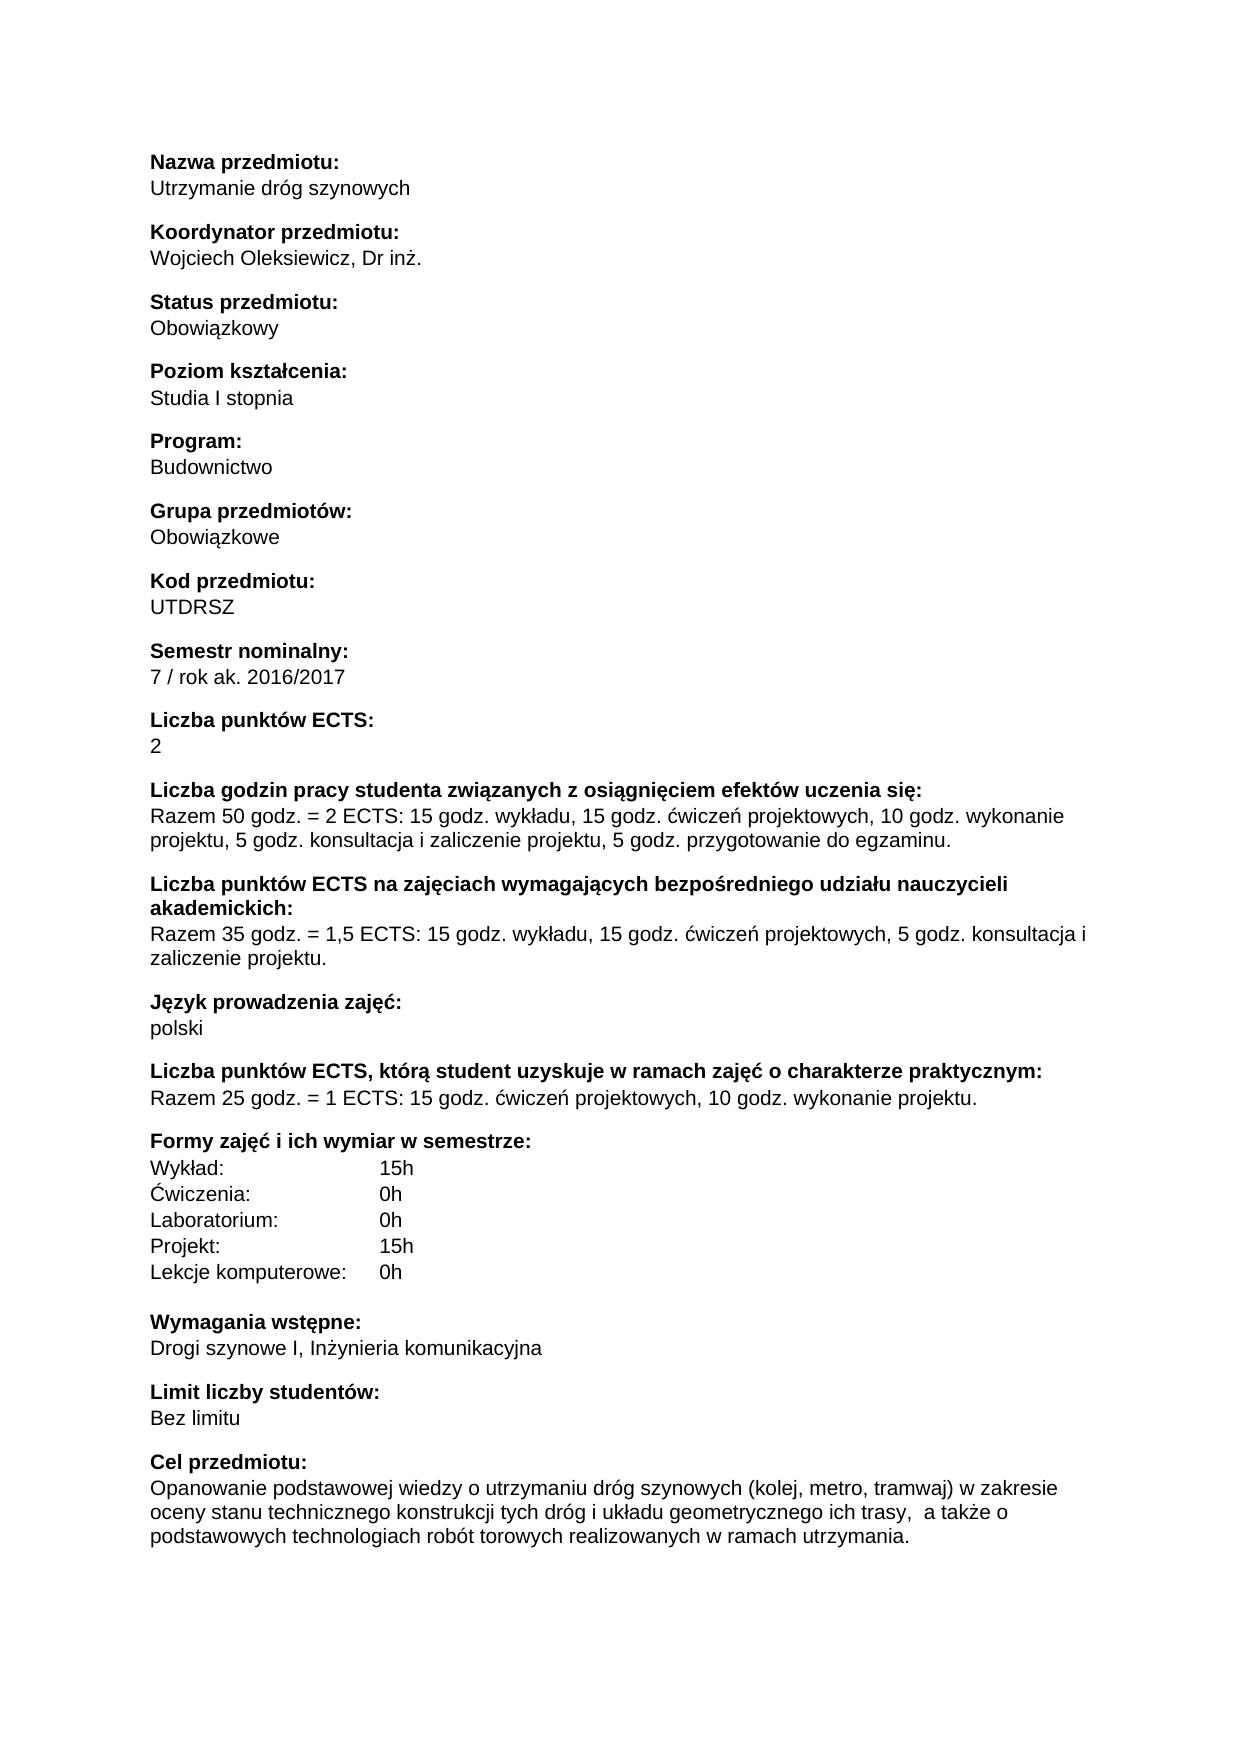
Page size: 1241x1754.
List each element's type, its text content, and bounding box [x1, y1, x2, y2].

table_cell Projekt: [140, 1234, 367, 1258]
text Studia I stopnia [150, 385, 1090, 409]
text Obowiązkowy [150, 316, 1090, 339]
text Limit liczby studentów: [150, 1380, 1090, 1404]
text Utrzymanie dróg szynowych [150, 176, 1090, 200]
text Liczba godzin pracy studenta związanych z osiągnięciem efektów uczenia się: [150, 778, 1090, 802]
text 7 / rok ak. 2016/2017 [150, 664, 1090, 688]
table_cell 0h [369, 1206, 597, 1232]
text Razem 35 godz. = 1,5 ECTS: 15 godz. wykładu, 15 godz. ćwiczeń projektowych, 5 godz. konsultacja i zaliczenie projektu. [150, 922, 1090, 970]
text Razem 50 godz. = 2 ECTS: 15 godz. wykładu, 15 godz. ćwiczeń projektowych, 10 godz. wykonanie projektu, 5 godz. konsultacja i zaliczenie projektu, 5 godz. przygotowanie do egzaminu. [150, 804, 1090, 852]
text Poziom kształcenia: [150, 359, 1090, 383]
text UTDRSZ [150, 595, 1090, 619]
table_cell Laboratorium: [140, 1208, 367, 1232]
table_cell 15h [369, 1232, 597, 1258]
text Nazwa przedmiotu: [150, 150, 1090, 174]
text Drogi szynowe I, Inżynieria komunikacyjna [150, 1336, 1090, 1360]
text Cel przedmiotu: [150, 1449, 1090, 1473]
text Wojciech Oleksiewicz, Dr inż. [150, 246, 1090, 270]
table_cell 0h [369, 1180, 597, 1206]
text Status przedmiotu: [150, 289, 1090, 313]
text Semestr nominalny: [150, 638, 1090, 662]
text polski [150, 1016, 1090, 1039]
table_header 15h [369, 1156, 597, 1180]
text 2 [150, 734, 1090, 758]
text Bez limitu [150, 1406, 1090, 1430]
text Liczba punktów ECTS na zajęciach wymagających bezpośredniego udziału nauczycieli akademickich: [150, 872, 1090, 920]
text Kod przedmiotu: [150, 569, 1090, 593]
text Formy zajęć i ich wymiar w semestrze: [150, 1129, 1090, 1153]
text Razem 25 godz. = 1 ECTS: 15 godz. ćwiczeń projektowych, 10 godz. wykonanie projektu. [150, 1085, 1090, 1109]
table_cell Ćwiczenia: [140, 1182, 367, 1206]
table_header Wykład: [140, 1156, 367, 1180]
text Obowiązkowe [150, 525, 1090, 549]
text Język prowadzenia zajęć: [150, 989, 1090, 1013]
table_cell 0h [369, 1258, 597, 1284]
text Grupa przedmiotów: [150, 499, 1090, 523]
text Opanowanie podstawowej wiedzy o utrzymaniu dróg szynowych (kolej, metro, tramwaj) w zakresie oceny stanu technicznego konstrukcji tych dróg i układu geometrycznego ich trasy, a także o podstawowych technologiach robót torowych realizowanych w ramach utrzymania. [150, 1476, 1090, 1547]
table_cell Lekcje komputerowe: [140, 1260, 367, 1284]
text Wymagania wstępne: [150, 1310, 1090, 1334]
text Budownictwo [150, 455, 1090, 479]
text Program: [150, 429, 1090, 453]
text Liczba punktów ECTS: [150, 708, 1090, 732]
text Koordynator przedmiotu: [150, 220, 1090, 244]
text Liczba punktów ECTS, którą student uzyskuje w ramach zajęć o charakterze praktycznym: [150, 1059, 1090, 1083]
